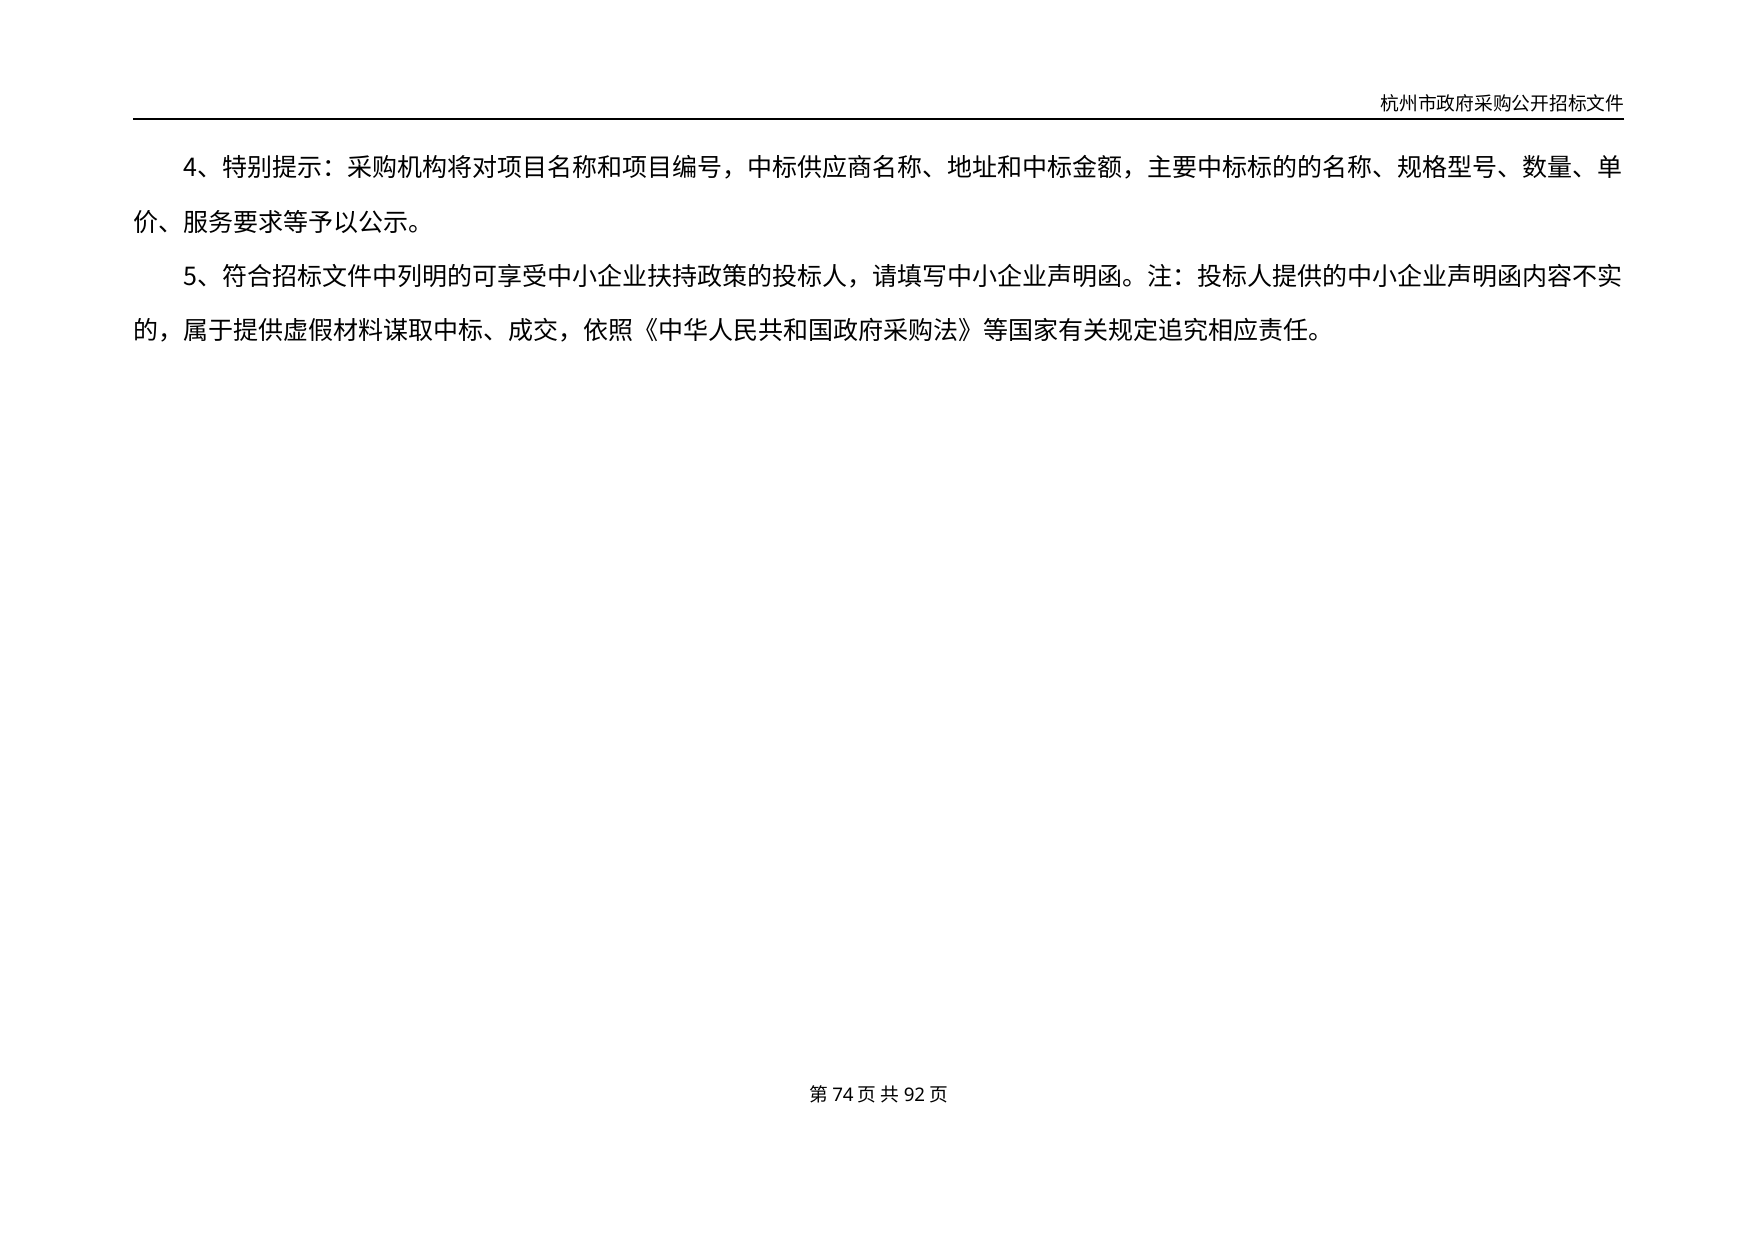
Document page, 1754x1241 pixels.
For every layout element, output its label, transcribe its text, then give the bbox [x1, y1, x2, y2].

text 5、符合招标文件中列明的可享受中小企业扶持政策的投标人，请填写中小企业声明函。注：投标人提供的中小企业声明函内容不实的，属于提供虚假材料谋取中标、成交，依照《中华人民共和国政府采购法》等国家有关规定追究相应责任。 [133, 256, 1624, 347]
text 4、特别提示：采购机构将对项目名称和项目编号，中标供应商名称、地址和中标金额，主要中标标的的名称、规格型号、数量、单价、服务要求等予以公示。 [133, 148, 1624, 238]
